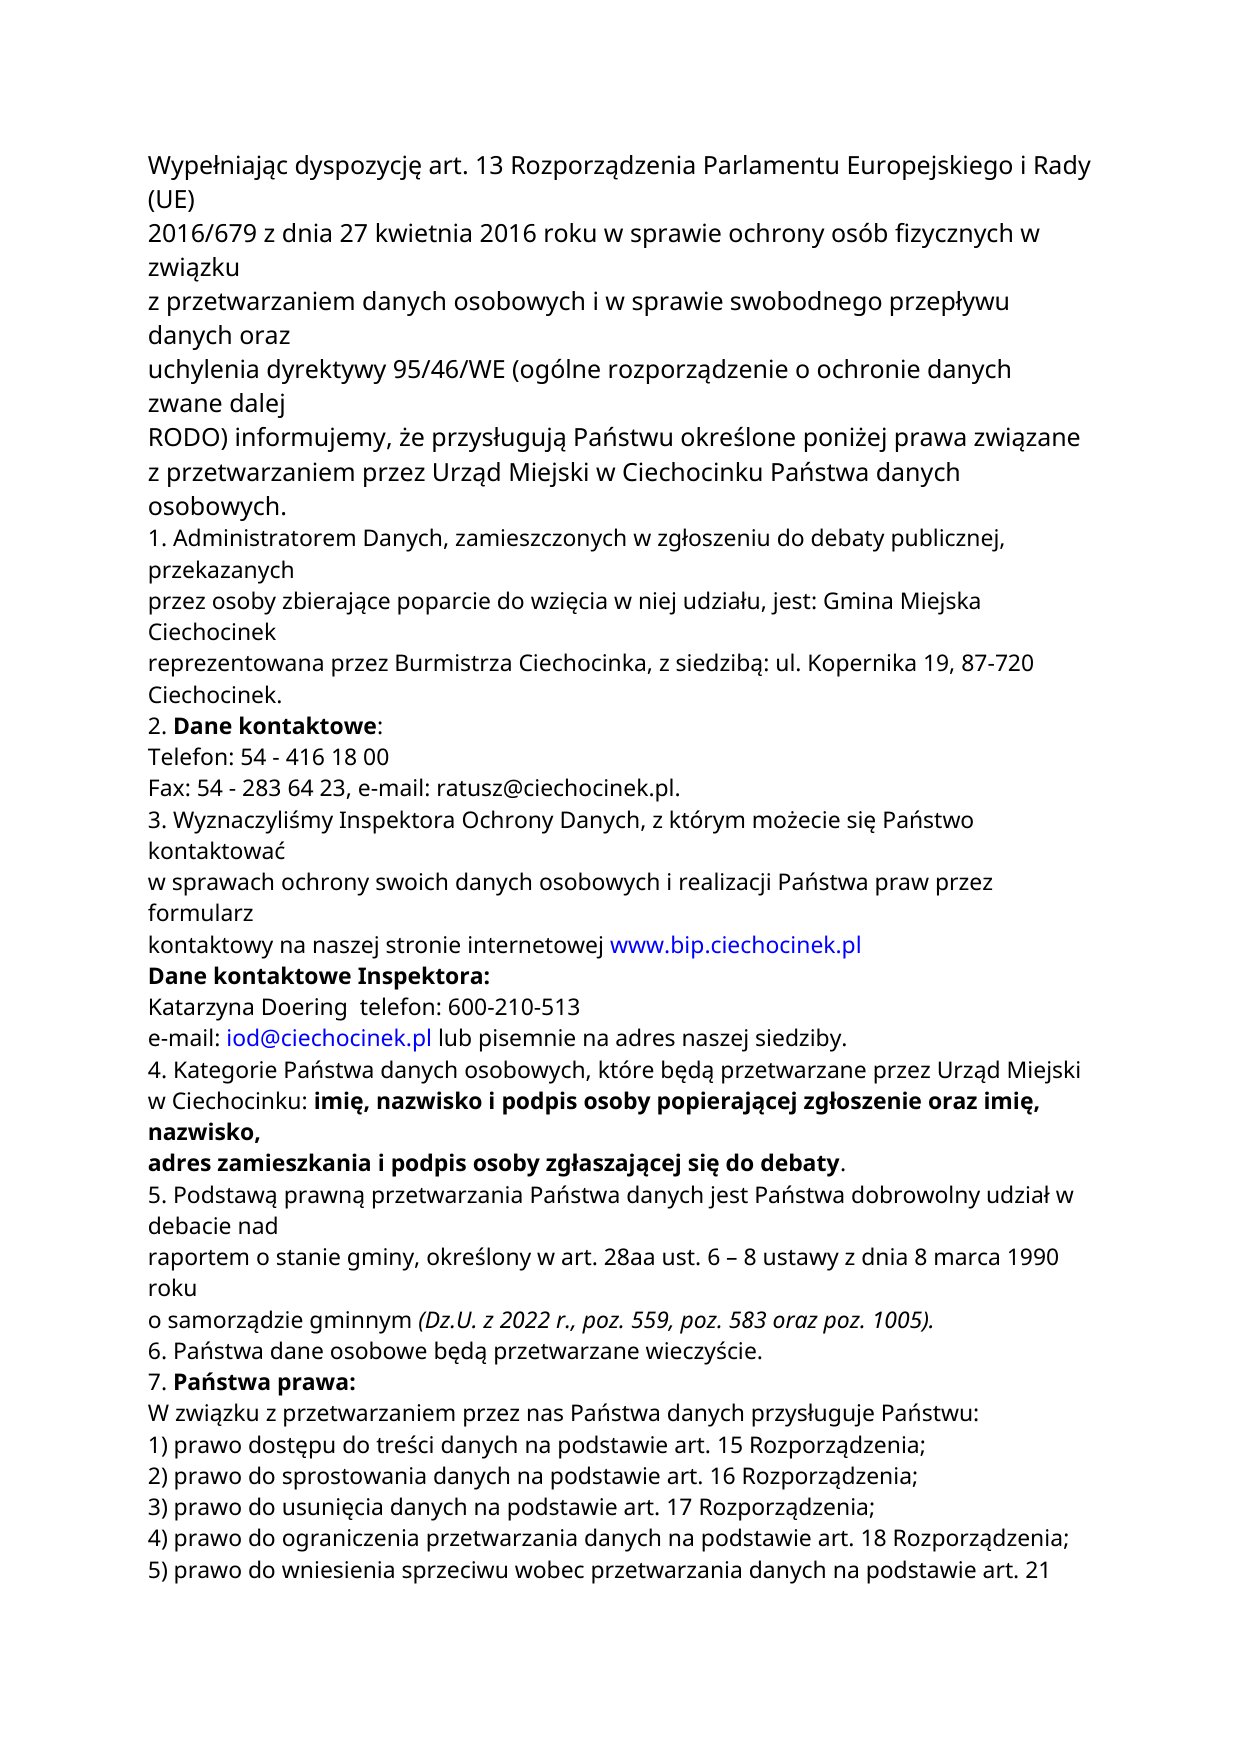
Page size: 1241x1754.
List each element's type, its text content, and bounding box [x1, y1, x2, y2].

text uchylenia dyrektywy 95/46/WE (ogólne rozporządzenie o ochronie danych zwane dalej [148, 352, 1093, 420]
text 2016/679 z dnia 27 kwietnia 2016 roku w sprawie ochrony osób fizycznych w związku [148, 216, 1093, 284]
text w sprawach ochrony swoich danych osobowych i realizacji Państwa praw przez formularz [148, 866, 1093, 928]
text 4) prawo do ograniczenia przetwarzania danych na podstawie art. 18 Rozporządzenia; [148, 1522, 1093, 1553]
text 1. Administratorem Danych, zamieszczonych w zgłoszeniu do debaty publicznej, przekazanych [148, 522, 1093, 585]
text Fax: 54 - 283 64 23, e-mail: ratusz@ciechocinek.pl. [148, 772, 1093, 803]
text W związku z przetwarzaniem przez nas Państwa danych przysługuje Państwu: [148, 1397, 1093, 1428]
text przez osoby zbierające poparcie do wzięcia w niej udziału, jest: Gmina Miejska Ciechocinek [148, 585, 1093, 647]
text 7. Państwa prawa: [148, 1366, 1093, 1397]
text RODO) informujemy, że przysługują Państwu określone poniżej prawa związane [148, 420, 1093, 454]
text 2. Dane kontaktowe: [148, 710, 1093, 741]
text z przetwarzaniem przez Urząd Miejski w Ciechocinku Państwa danych osobowych. [148, 454, 1093, 522]
text adres zamieszkania i podpis osoby zgłaszającej się do debaty. [148, 1147, 1093, 1178]
text Dane kontaktowe Inspektora: [148, 960, 1093, 991]
text z przetwarzaniem danych osobowych i w sprawie swobodnego przepływu danych oraz [148, 284, 1093, 352]
text Telefon: 54 - 416 18 00 [148, 741, 1093, 772]
text 4. Kategorie Państwa danych osobowych, które będą przetwarzane przez Urząd Miejski [148, 1053, 1093, 1085]
text 5. Podstawą prawną przetwarzania Państwa danych jest Państwa dobrowolny udział w debacie nad [148, 1178, 1093, 1241]
text 3) prawo do usunięcia danych na podstawie art. 17 Rozporządzenia; [148, 1491, 1093, 1522]
text 3. Wyznaczyliśmy Inspektora Ochrony Danych, z którym możecie się Państwo kontaktować [148, 803, 1093, 866]
text Katarzyna Doering telefon: 600-210-513 [148, 991, 1093, 1022]
text Wypełniając dyspozycję art. 13 Rozporządzenia Parlamentu Europejskiego i Rady (UE) [148, 148, 1093, 216]
text raportem o stanie gminy, określony w art. 28aa ust. 6 – 8 ustawy z dnia 8 marca 1990 roku [148, 1241, 1093, 1303]
text 1) prawo dostępu do treści danych na podstawie art. 15 Rozporządzenia; [148, 1428, 1093, 1460]
text o samorządzie gminnym (Dz.U. z 2022 r., poz. 559, poz. 583 oraz poz. 1005). [148, 1303, 1093, 1335]
text w Ciechocinku: imię, nazwisko i podpis osoby popierającej zgłoszenie oraz imię, nazwisko, [148, 1085, 1093, 1147]
text kontaktowy na naszej stronie internetowej www.bip.ciechocinek.pl [148, 928, 1093, 960]
text 5) prawo do wniesienia sprzeciwu wobec przetwarzania danych na podstawie art. 21 [148, 1553, 1093, 1585]
text 2) prawo do sprostowania danych na podstawie art. 16 Rozporządzenia; [148, 1460, 1093, 1491]
text 6. Państwa dane osobowe będą przetwarzane wieczyście. [148, 1335, 1093, 1366]
text reprezentowana przez Burmistrza Ciechocinka, z siedzibą: ul. Kopernika 19, 87-720 Ciechocinek. [148, 647, 1093, 710]
text e-mail: iod@ciechocinek.pl lub pisemnie na adres naszej siedziby. [148, 1022, 1093, 1053]
